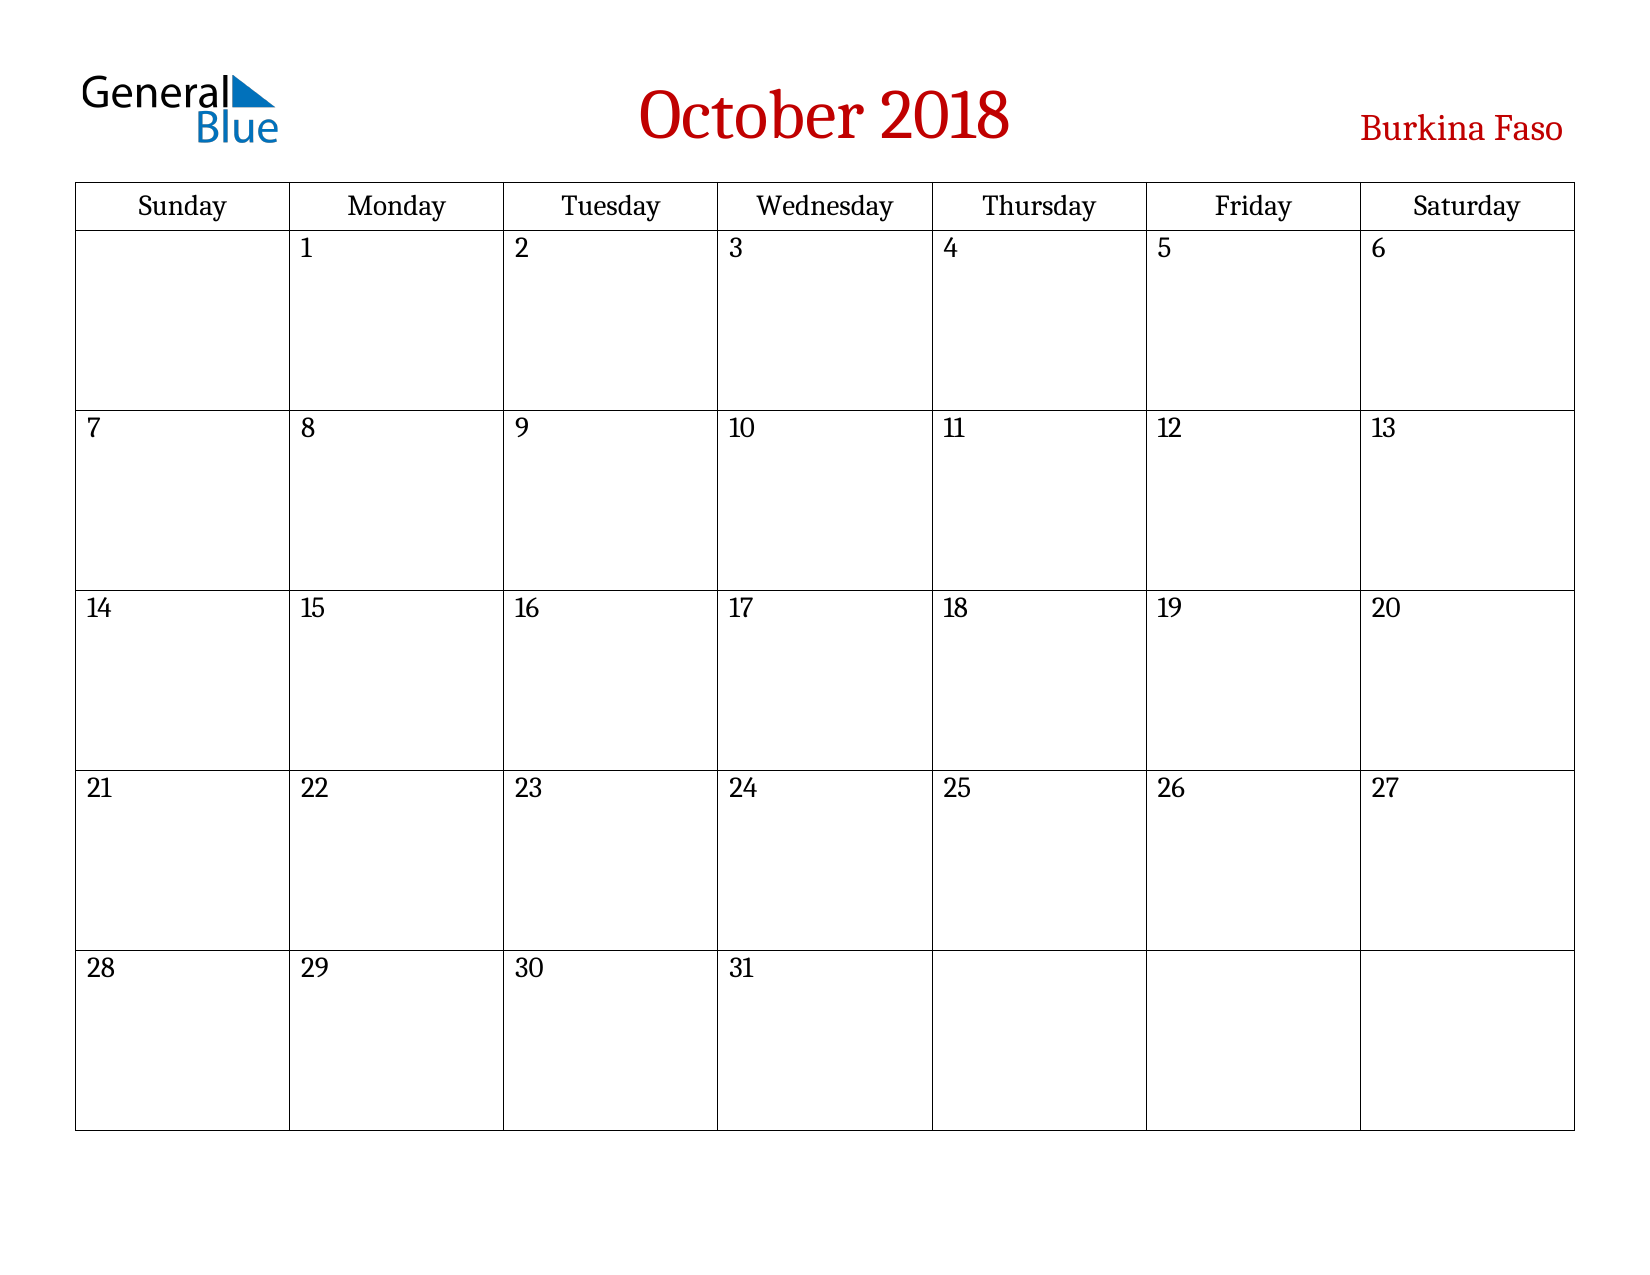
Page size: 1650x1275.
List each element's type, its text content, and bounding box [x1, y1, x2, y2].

table_cell [718, 265, 932, 410]
table_cell 22 [290, 771, 503, 805]
table_cell [1361, 445, 1574, 590]
table_cell 6 [1361, 231, 1574, 264]
table_cell 16 [504, 591, 717, 625]
table_cell 29 [290, 951, 503, 985]
table_cell [933, 265, 1146, 410]
table_cell [290, 265, 503, 410]
table_cell 7 [76, 411, 289, 444]
table_cell Thursday [933, 183, 1146, 230]
table_cell [76, 231, 289, 264]
table_cell Sunday [76, 183, 289, 230]
picture [82, 75, 278, 143]
table_cell [933, 445, 1146, 590]
table_cell 20 [1361, 591, 1574, 625]
table_header [76, 75, 503, 182]
table_cell [504, 265, 717, 410]
table_cell 31 [718, 951, 932, 985]
table_cell [1147, 985, 1360, 1130]
table_cell [1147, 625, 1360, 770]
table_cell 27 [1361, 771, 1574, 805]
table_cell 4 [933, 231, 1146, 264]
table_cell [1361, 985, 1574, 1130]
table_cell [1147, 445, 1360, 590]
table_cell [290, 805, 503, 950]
table_cell [76, 625, 289, 770]
table_cell 3 [718, 231, 932, 264]
table_cell Friday [1147, 183, 1360, 230]
table_cell [1147, 265, 1360, 410]
table_cell 2 [504, 231, 717, 264]
table_cell [1147, 805, 1360, 950]
table_cell [76, 265, 289, 410]
table_cell 25 [933, 771, 1146, 805]
table_cell 12 [1147, 411, 1360, 444]
table_cell [504, 985, 717, 1130]
table_cell 24 [718, 771, 932, 805]
table_cell [76, 805, 289, 950]
table_header Burkina Faso [1146, 75, 1574, 182]
table_cell 17 [718, 591, 932, 625]
table_cell [504, 805, 717, 950]
table_cell 28 [76, 951, 289, 985]
table_cell [76, 985, 289, 1130]
table_cell 21 [76, 771, 289, 805]
table_cell [1361, 265, 1574, 410]
table_cell Saturday [1361, 183, 1574, 230]
table_cell [718, 445, 932, 590]
table_cell 13 [1361, 411, 1574, 444]
table_cell [933, 951, 1146, 985]
table_cell 8 [290, 411, 503, 444]
table_cell 14 [76, 591, 289, 625]
table_cell 11 [933, 411, 1146, 444]
table_cell [718, 805, 932, 950]
table_cell [1361, 805, 1574, 950]
table_cell [290, 985, 503, 1130]
table_cell 19 [1147, 591, 1360, 625]
table_cell [290, 625, 503, 770]
table_cell 15 [290, 591, 503, 625]
table_cell [933, 985, 1146, 1130]
table_cell 10 [718, 411, 932, 444]
table_header October 2018 [504, 75, 1146, 182]
table_cell [504, 625, 717, 770]
table_cell Tuesday [504, 183, 717, 230]
table_cell [290, 445, 503, 590]
table_cell [504, 445, 717, 590]
table_cell [933, 625, 1146, 770]
table_cell 26 [1147, 771, 1360, 805]
table_cell [933, 805, 1146, 950]
table_cell 9 [504, 411, 717, 444]
table_cell 18 [933, 591, 1146, 625]
table_cell 5 [1147, 231, 1360, 264]
table_cell 30 [504, 951, 717, 985]
table_cell 23 [504, 771, 717, 805]
table_cell Wednesday [718, 183, 932, 230]
table_cell [1361, 625, 1574, 770]
table_cell Monday [290, 183, 503, 230]
table_cell [1361, 951, 1574, 985]
table_cell [1147, 951, 1360, 985]
table_cell [76, 445, 289, 590]
table_cell [718, 985, 932, 1130]
table_cell 1 [290, 231, 503, 264]
table_cell [718, 625, 932, 770]
